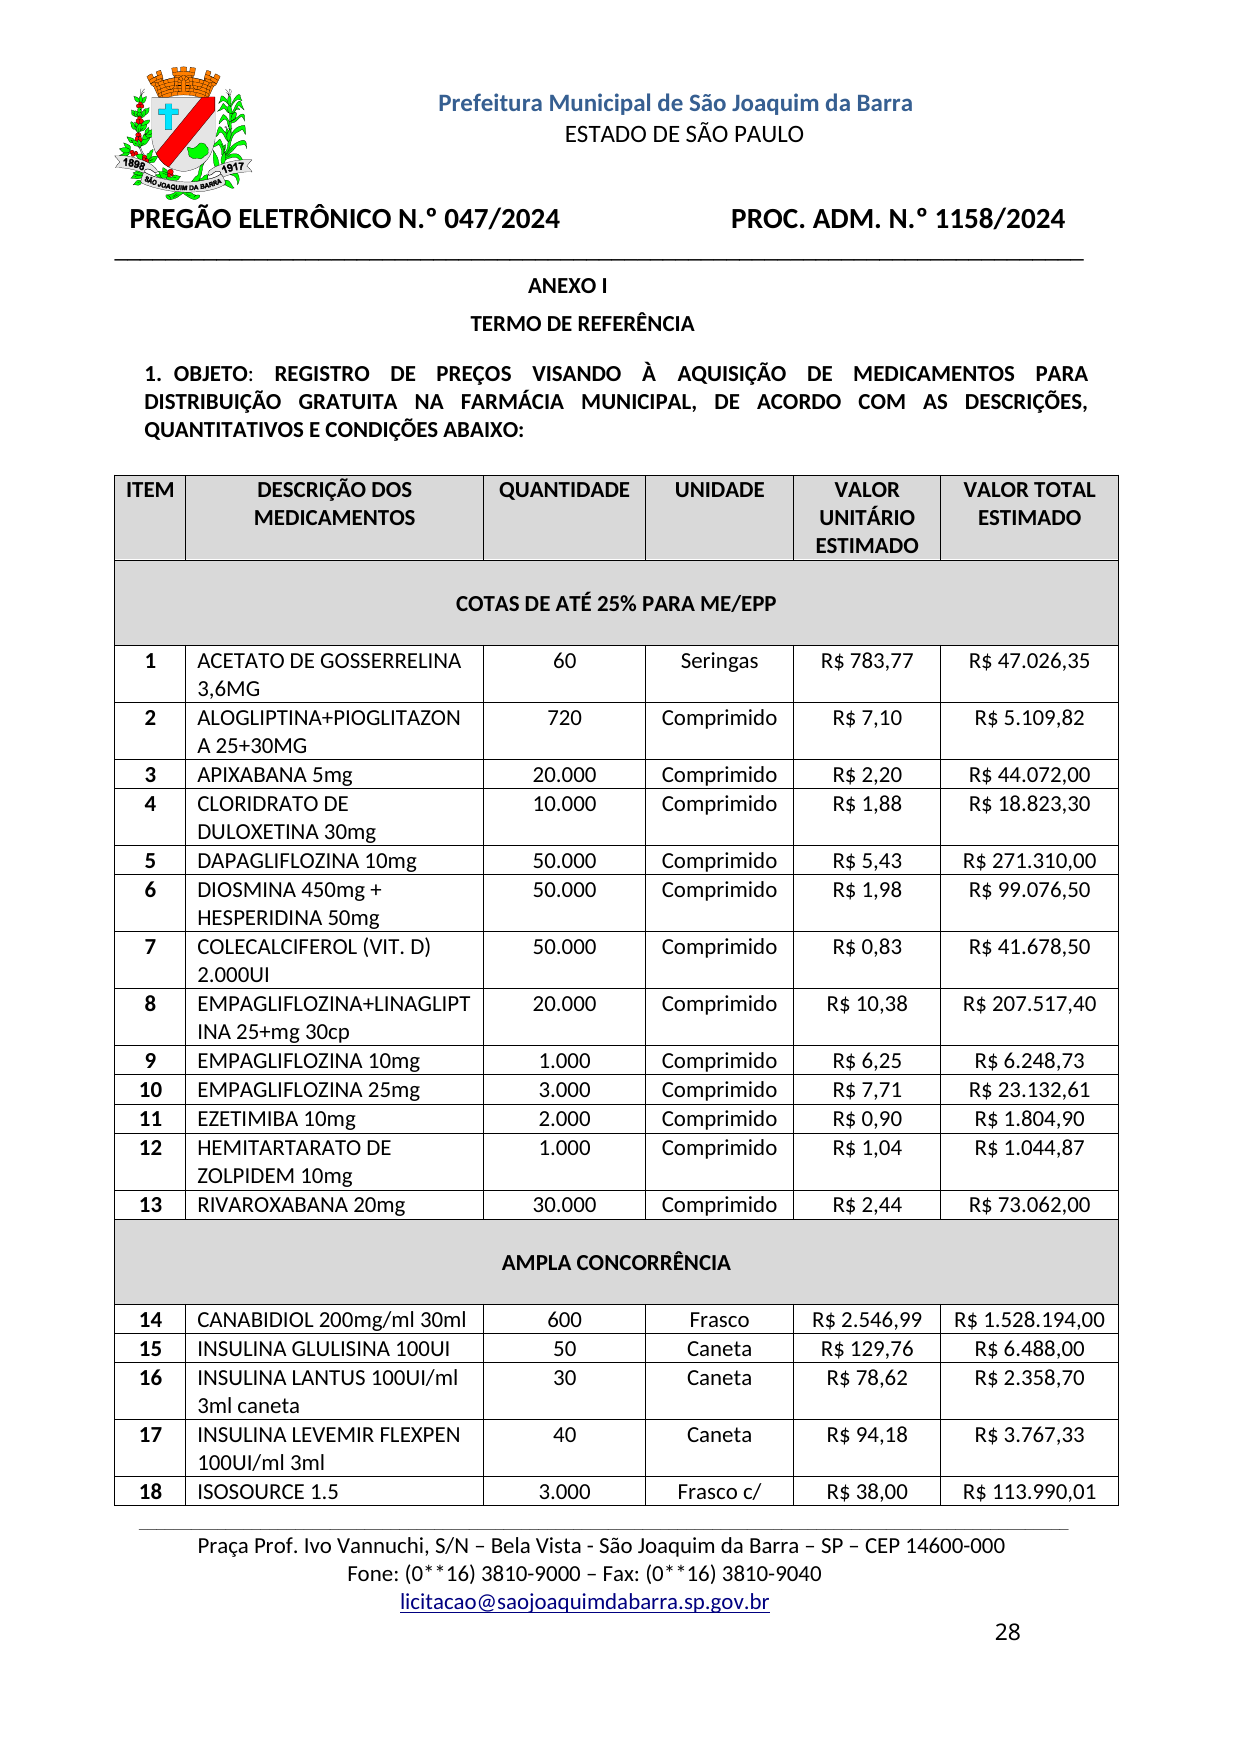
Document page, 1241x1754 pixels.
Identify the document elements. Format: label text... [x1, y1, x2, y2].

table_cell RIVAROXABANA 20mg [186, 1191, 483, 1219]
table_cell Frasco [646, 1305, 793, 1333]
table_cell ACETATO DE GOSSERRELINA 3,6MG [186, 646, 483, 702]
table_cell 18 [115, 1477, 185, 1505]
table_cell 1.000 [484, 1046, 645, 1074]
table_cell 10 [115, 1075, 185, 1103]
table_cell 20.000 [484, 989, 645, 1045]
table_cell R$ 6.248,73 [941, 1046, 1118, 1074]
subtitle ANEXO I [114, 271, 1021, 299]
table_cell Caneta [646, 1363, 793, 1419]
table_cell Comprimido [646, 760, 793, 788]
table_cell Comprimido [646, 1191, 793, 1219]
table_cell Comprimido [646, 1046, 793, 1074]
table_cell 5 [115, 846, 185, 874]
table_cell 2.000 [484, 1105, 645, 1132]
table_cell R$ 1,04 [794, 1134, 940, 1189]
table_cell DAPAGLIFLOZINA 10mg [186, 846, 483, 874]
table_header DESCRIÇÃO DOS MEDICAMENTOS [186, 476, 483, 559]
table_cell R$ 1.528.194,00 [941, 1305, 1118, 1333]
table_cell R$ 78,62 [794, 1363, 940, 1419]
table_cell HEMITARTARATO DE ZOLPIDEM 10mg [186, 1134, 483, 1189]
table_cell R$ 41.678,50 [941, 932, 1118, 988]
table_cell 6 [115, 875, 185, 931]
table_cell Comprimido [646, 846, 793, 874]
table_cell R$ 3.767,33 [941, 1420, 1118, 1476]
table_cell 4 [115, 789, 185, 845]
table_cell R$ 783,77 [794, 646, 940, 702]
table_cell R$ 0,90 [794, 1105, 940, 1132]
table_cell 7 [115, 932, 185, 988]
table_cell CANABIDIOL 200mg/ml 30ml [186, 1305, 483, 1333]
table_cell Comprimido [646, 932, 793, 988]
table_cell R$ 7,10 [794, 703, 940, 759]
table_cell EMPAGLIFLOZINA 10mg [186, 1046, 483, 1074]
table_cell 50.000 [484, 846, 645, 874]
table_cell 13 [115, 1191, 185, 1219]
table_cell Comprimido [646, 989, 793, 1045]
table_cell 16 [115, 1363, 185, 1419]
table_cell 50.000 [484, 875, 645, 931]
table_cell 2 [115, 703, 185, 759]
table_cell Frasco c/ 1.000 ml [646, 1477, 793, 1505]
table_cell Comprimido [646, 1105, 793, 1132]
table_cell R$ 44.072,00 [941, 760, 1118, 788]
table_cell R$ 2,44 [794, 1191, 940, 1219]
table_header UNIDADE [646, 476, 793, 559]
table_cell 9 [115, 1046, 185, 1074]
table_cell EMPAGLIFLOZINA 25mg [186, 1075, 483, 1103]
subtitle TERMO DE REFERÊNCIA [144, 309, 1021, 337]
table_header ITEM [115, 476, 185, 559]
table_cell AMPLA CONCORRÊNCIA [115, 1220, 1118, 1304]
table_cell R$ 0,83 [794, 932, 940, 988]
table_cell 720 [484, 703, 645, 759]
table_cell R$ 18.823,30 [941, 789, 1118, 845]
table_cell 50.000 [484, 932, 645, 988]
table_cell R$ 207.517,40 [941, 989, 1118, 1045]
table_cell R$ 271.310,00 [941, 846, 1118, 874]
table_cell 40 [484, 1420, 645, 1476]
table_cell 3 [115, 760, 185, 788]
table_cell 30.000 [484, 1191, 645, 1219]
table_cell 600 [484, 1305, 645, 1333]
table_cell 3.000 [484, 1477, 645, 1505]
table_cell INSULINA LANTUS 100UI/ml 3ml caneta [186, 1363, 483, 1419]
table_cell R$ 1.044,87 [941, 1134, 1118, 1189]
table_cell COTAS DE ATÉ 25% PARA ME/EPP [115, 561, 1118, 645]
table_cell R$ 47.026,35 [941, 646, 1118, 702]
table_cell R$ 113.990,01 [941, 1477, 1118, 1505]
table_cell 1.000 [484, 1134, 645, 1189]
table_header VALOR UNITÁRIO ESTIMADO [794, 476, 940, 559]
table_cell R$ 2,20 [794, 760, 940, 788]
table_cell R$ 5.109,82 [941, 703, 1118, 759]
table_cell 20.000 [484, 760, 645, 788]
table_cell Caneta [646, 1420, 793, 1476]
table_header VALOR TOTAL ESTIMADO [941, 476, 1118, 559]
table_cell INSULINA GLULISINA 100UI [186, 1334, 483, 1362]
table_cell 17 [115, 1420, 185, 1476]
table_cell R$ 6.488,00 [941, 1334, 1118, 1362]
table_cell 60 [484, 646, 645, 702]
table_cell DIOSMINA 450mg + HESPERIDINA 50mg [186, 875, 483, 931]
table_cell R$ 73.062,00 [941, 1191, 1118, 1219]
table_cell R$ 2.358,70 [941, 1363, 1118, 1419]
table_cell R$ 10,38 [794, 989, 940, 1045]
table_cell ISOSOURCE 1.5 [186, 1477, 483, 1505]
table_cell 8 [115, 989, 185, 1045]
table_cell 15 [115, 1334, 185, 1362]
table_cell EMPAGLIFLOZINA+LINAGLIPTINA 25+mg 30cp [186, 989, 483, 1045]
table_cell Comprimido [646, 1075, 793, 1103]
table_cell Caneta [646, 1334, 793, 1362]
table_cell R$ 6,25 [794, 1046, 940, 1074]
table_cell R$ 1,88 [794, 789, 940, 845]
table_cell 1 [115, 646, 185, 702]
table_cell R$ 99.076,50 [941, 875, 1118, 931]
table_cell R$ 7,71 [794, 1075, 940, 1103]
table_cell Comprimido [646, 789, 793, 845]
table_cell R$ 94,18 [794, 1420, 940, 1476]
table_cell COLECALCIFEROL (VIT. D) 2.000UI [186, 932, 483, 988]
table_cell R$ 5,43 [794, 846, 940, 874]
table_cell ALOGLIPTINA+PIOGLITAZONA 25+30MG [186, 703, 483, 759]
table_cell Seringas [646, 646, 793, 702]
table_cell R$ 1.804,90 [941, 1105, 1118, 1132]
table_header QUANTIDADE [484, 476, 645, 559]
table_cell APIXABANA 5mg [186, 760, 483, 788]
table_cell 3.000 [484, 1075, 645, 1103]
table_cell R$ 129,76 [794, 1334, 940, 1362]
table_cell CLORIDRATO DE DULOXETINA 30mg [186, 789, 483, 845]
table_cell R$ 1,98 [794, 875, 940, 931]
table_cell 30 [484, 1363, 645, 1419]
table_cell 11 [115, 1105, 185, 1132]
table_cell R$ 38,00 [794, 1477, 940, 1505]
table_cell 14 [115, 1305, 185, 1333]
table_cell 10.000 [484, 789, 645, 845]
table_cell Comprimido [646, 1134, 793, 1189]
table_cell 50 [484, 1334, 645, 1362]
table_cell Comprimido [646, 875, 793, 931]
table_cell R$ 2.546,99 [794, 1305, 940, 1333]
table_cell 12 [115, 1134, 185, 1189]
table_cell R$ 23.132,61 [941, 1075, 1118, 1103]
table_cell EZETIMIBA 10mg [186, 1105, 483, 1132]
list OBJETO: REGISTRO DE PREÇOS VISANDO À AQUISIÇÃO DE MEDICAMENTOS PARA DISTRIBUIÇÃO GRATUITA NA FARMÁCIA MUNICIPAL, DE ACORDO COM AS DESCRIÇÕES, QUANTITATIVOS E CONDIÇÕES ABAIXO: [144, 359, 1089, 443]
table_cell INSULINA LEVEMIR FLEXPEN 100UI/ml 3ml [186, 1420, 483, 1476]
table_cell Comprimido [646, 703, 793, 759]
